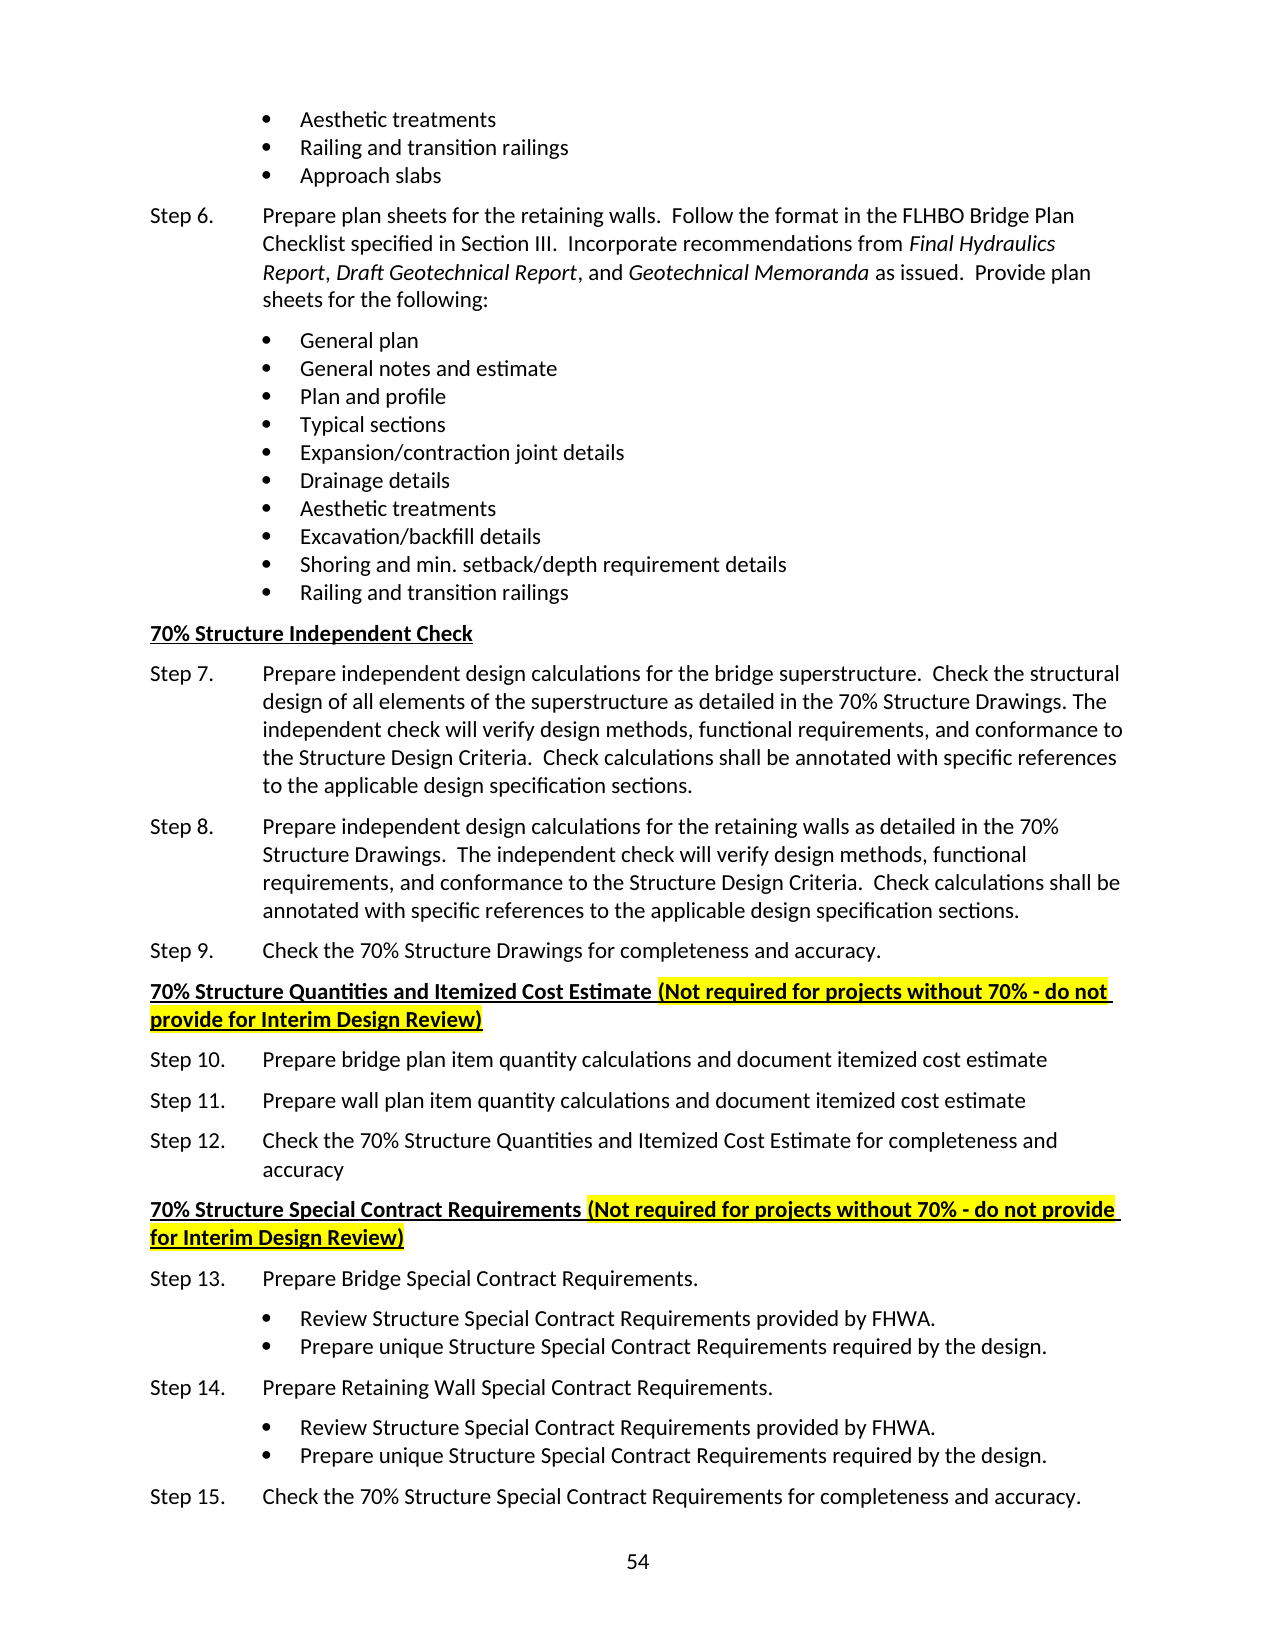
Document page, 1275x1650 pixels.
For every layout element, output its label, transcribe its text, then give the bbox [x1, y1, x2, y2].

list Approach slabs [262, 161, 1125, 189]
list Aesthetic treatments [262, 494, 1125, 522]
text Check the 70% Structure Special Contract Requirements for completeness and accuracy. [150, 1482, 1125, 1510]
text Check the 70% Structure Quantities and Itemized Cost Estimate for completeness and accuracy [150, 1127, 1125, 1183]
list Review Structure Special Contract Requirements provided by FHWA. [262, 1304, 1125, 1332]
text Prepare independent design calculations for the bridge superstructure. Check the structural design of all elements of the superstructure as detailed in the 70% Structure Drawings. The independent check will verify design methods, functional requirements, and conformance to the Structure Design Criteria. Check calculations shall be annotated with specific references to the applicable design specification sections. [150, 659, 1125, 799]
text Prepare bridge plan item quantity calculations and document itemized cost estimate [150, 1046, 1125, 1074]
list Prepare unique Structure Special Contract Requirements required by the design. [262, 1332, 1125, 1360]
list General plan [262, 326, 1125, 354]
list Railing and transition railings [262, 578, 1125, 606]
text Prepare independent design calculations for the retaining walls as detailed in the 70% Structure Drawings. The independent check will verify design methods, functional requirements, and conformance to the Structure Design Criteria. Check calculations shall be annotated with specific references to the applicable design specification sections. [150, 812, 1125, 924]
text Prepare wall plan item quantity calculations and document itemized cost estimate [150, 1086, 1125, 1114]
list Railing and transition railings [262, 133, 1125, 161]
subtitle 70% Structure Quantities and Itemized Cost Estimate (Not required for projects without 70% - do not provide for Interim Design Review) [150, 977, 1125, 1033]
text Check the 70% Structure Drawings for completeness and accuracy. [150, 937, 1125, 964]
text Prepare Bridge Special Contract Requirements. [150, 1264, 1125, 1292]
list Drainage details [262, 466, 1125, 494]
list Plan and profile [262, 382, 1125, 410]
list Review Structure Special Contract Requirements provided by FHWA. [262, 1413, 1125, 1441]
subtitle 70% Structure Special Contract Requirements (Not required for projects without 70% - do not provide for Interim Design Review) [150, 1195, 1125, 1251]
list General notes and estimate [262, 354, 1125, 382]
list Expansion/contraction joint details [262, 438, 1125, 466]
list Typical sections [262, 410, 1125, 438]
text Prepare plan sheets for the retaining walls. Follow the format in the FLHBO Bridge Plan Checklist specified in Section III. Incorporate recommendations from Final Hydraulics Report, Draft Geotechnical Report, and Geotechnical Memoranda as issued. Provide plan sheets for the following: [150, 202, 1125, 314]
list Prepare unique Structure Special Contract Requirements required by the design. [262, 1441, 1125, 1469]
list Excavation/backfill details [262, 522, 1125, 550]
text Prepare Retaining Wall Special Contract Requirements. [150, 1373, 1125, 1401]
subtitle 70% Structure Independent Check [150, 619, 1125, 647]
list Aesthetic treatments [262, 105, 1125, 133]
list Shoring and min. setback/depth requirement details [262, 550, 1125, 578]
